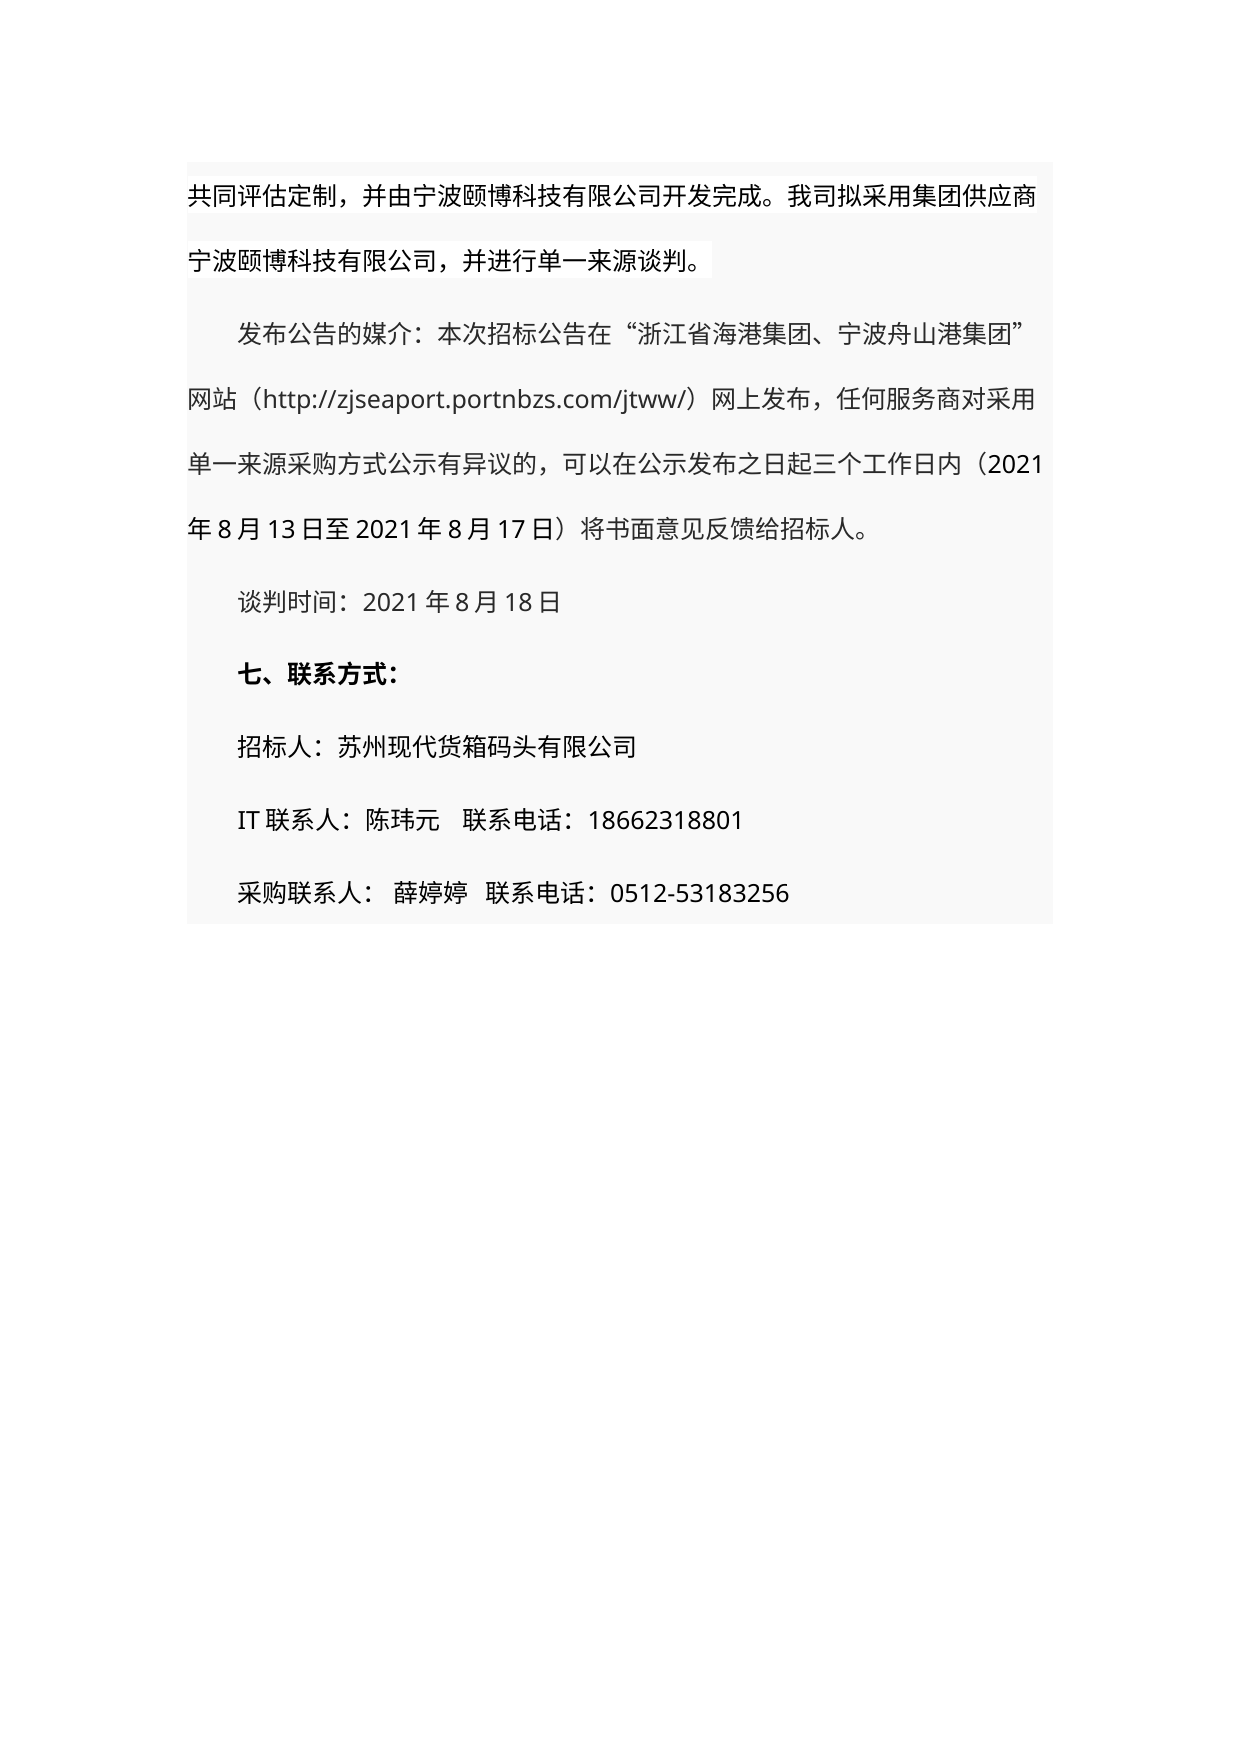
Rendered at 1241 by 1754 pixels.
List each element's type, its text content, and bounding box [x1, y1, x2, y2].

text 谈判时间：2021年8月18日 [187, 568, 1053, 633]
text IT联系人：陈玮元 联系电话：18662318801 [187, 786, 1053, 851]
text 七、联系方式： [187, 640, 1053, 705]
text 发布公告的媒介：本次招标公告在“浙江省海港集团、宁波舟山港集团”网站（http://zjseaport.portnbzs.com/jtww/）网上发布，任何服务商对采用单一来源采购方式公示有异议的，可以在公示发布之日起三个工作日内（2021年8月13日至2021年8月17日）将书面意见反馈给招标人。 [187, 300, 1053, 560]
text 招标人：苏州现代货箱码头有限公司 [187, 713, 1053, 778]
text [187, 162, 1053, 292]
text 采购联系人： 薛婷婷 联系电话：0512-53183256 [187, 859, 1053, 924]
